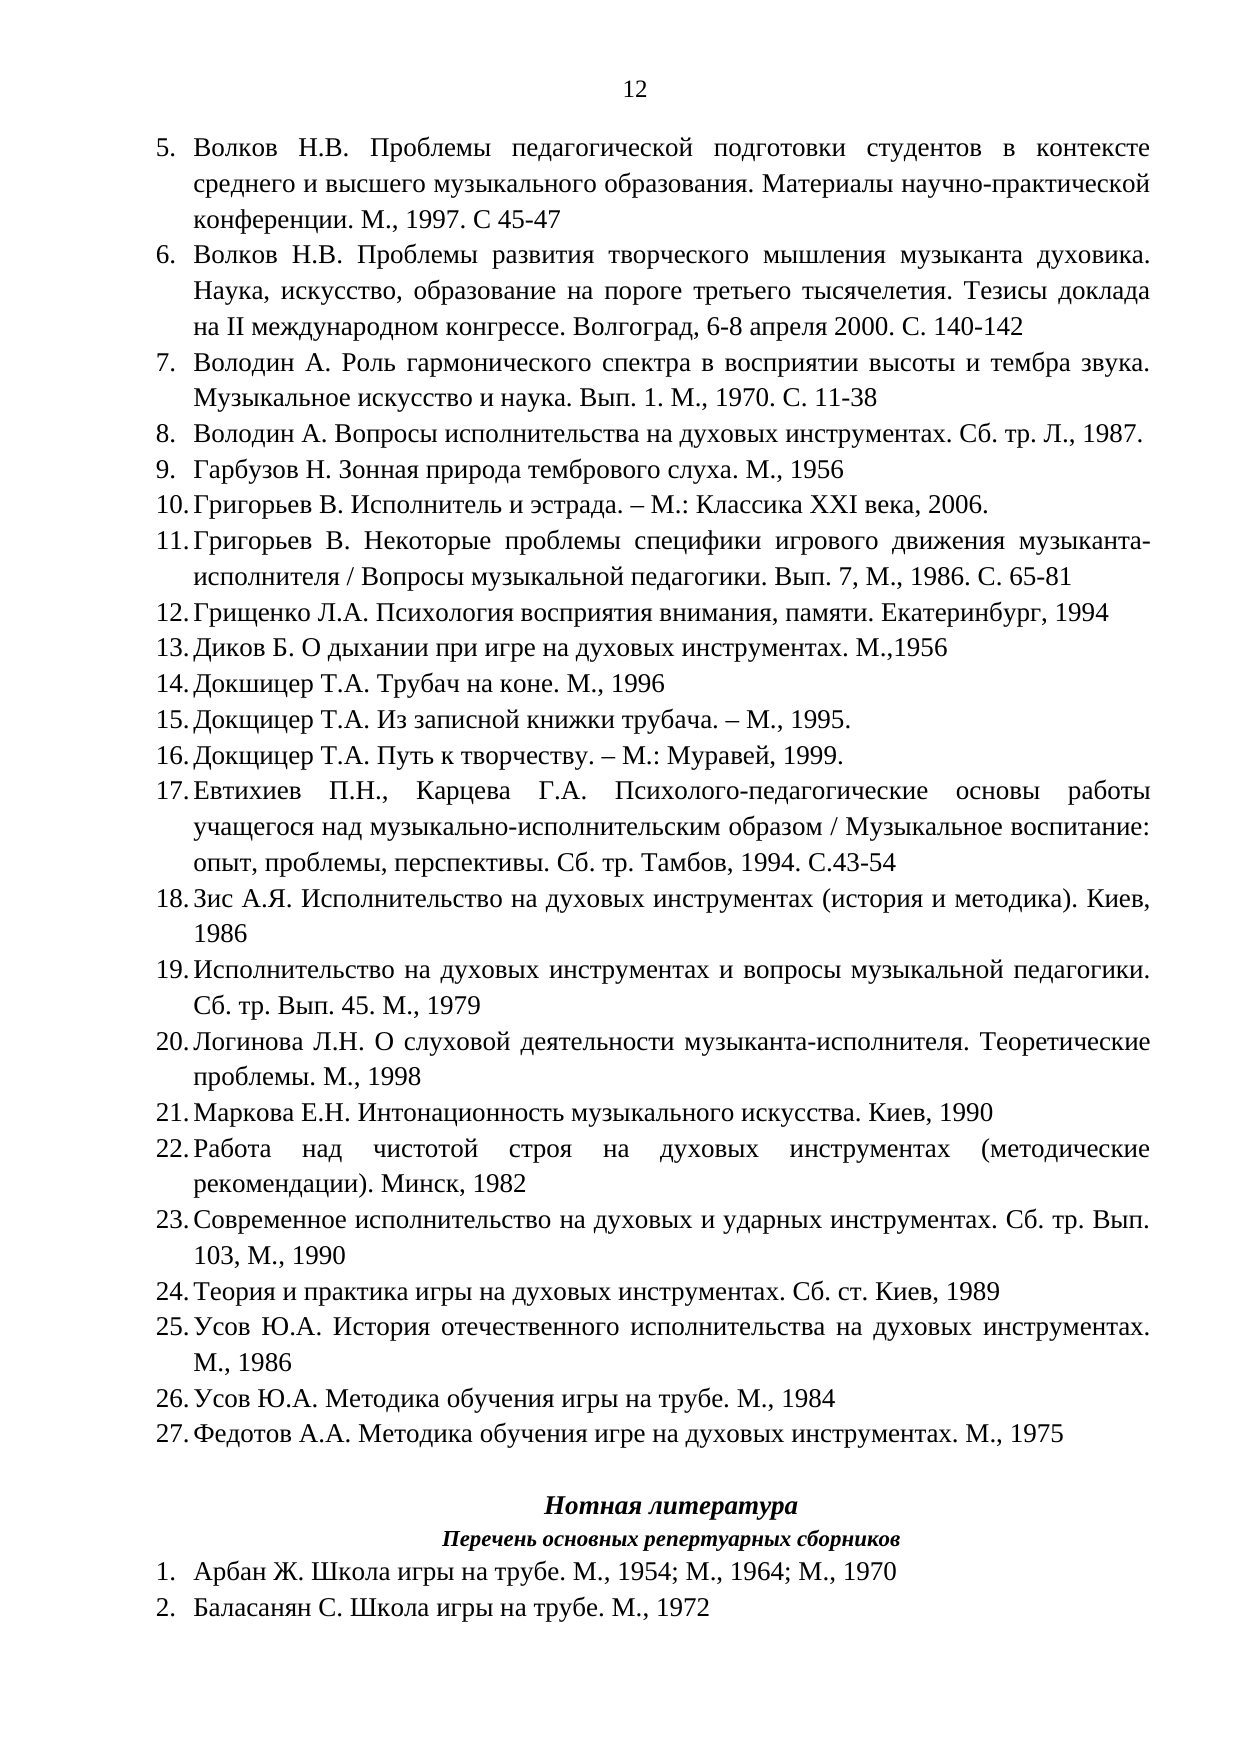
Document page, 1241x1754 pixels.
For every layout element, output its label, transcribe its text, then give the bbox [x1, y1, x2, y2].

list Григорьев В. Некоторые проблемы специфики игрового движения музыканта-исполнителя / Вопросы музыкальной педагогики. Вып. 7, М., 1986. С. 65-81 [156, 524, 1152, 591]
list Работа над чистотой строя на духовых инструментах (методические рекомендации). Минск, 1982 [156, 1132, 1152, 1199]
list Докщицер Т.А. Путь к творчеству. – М.: Муравей, 1999. [156, 739, 1152, 770]
list Усов Ю.А. Методика обучения игры на трубе. М., 1984 [156, 1382, 1152, 1413]
list Грищенко Л.А. Психология восприятия внимания, памяти. Екатеринбург, 1994 [156, 596, 1152, 627]
list Докщицер Т.А. Из записной книжки трубача. – М., 1995. [156, 703, 1152, 734]
list Волков Н.В. Проблемы развития творческого мышления музыканта духовика. Наука, искусство, образование на пороге третьего тысячелетия. Тезисы доклада на II международном конгрессе. Волгоград, 6-8 апреля 2000. С. 140-142 [156, 238, 1152, 341]
list Григорьев В. Исполнитель и эстрада. – М.: Классика XXI века, 2006. [156, 489, 1152, 520]
list Зис А.Я. Исполнительство на духовых инструментах (история и методика). Киев, 1986 [156, 882, 1152, 948]
list Арбан Ж. Школа игры на трубе. М., 1954; М., 1964; М., 1970 [156, 1555, 1152, 1586]
list Исполнительство на духовых инструментах и вопросы музыкальной педагогики. Сб. тр. Вып. 45. М., 1979 [156, 953, 1152, 1020]
list Нотная литература [193, 1489, 1152, 1520]
list Гарбузов Н. Зонная природа тембрового слуха. М., 1956 [156, 453, 1152, 484]
list Перечень основных репертуарных сборников [193, 1525, 1152, 1551]
list Логинова Л.Н. О слуховой деятельности музыканта-исполнителя. Теоретические проблемы. М., 1998 [156, 1024, 1152, 1091]
list Теория и практика игры на духовых инструментах. Сб. ст. Киев, 1989 [156, 1275, 1152, 1306]
list Федотов А.А. Методика обучения игре на духовых инструментах. М., 1975 [156, 1418, 1152, 1449]
list Баласанян С. Школа игры на трубе. М., 1972 [156, 1591, 1152, 1622]
list Усов Ю.А. История отечественного исполнительства на духовых инструментах. М., 1986 [156, 1310, 1152, 1377]
list Маркова Е.Н. Интонационность музыкального искусства. Киев, 1990 [156, 1096, 1152, 1127]
list Волков Н.В. Проблемы педагогической подготовки студентов в контексте среднего и высшего музыкального образования. Материалы научно-практической конференции. М., 1997. С 45-47 [156, 131, 1152, 234]
list Володин А. Роль гармонического спектра в восприятии высоты и тембра звука. Музыкальное искусство и наука. Вып. 1. М., 1970. С. 11-38 [156, 346, 1152, 413]
list Володин А. Вопросы исполнительства на духовых инструментах. Сб. тр. Л., 1987. [156, 417, 1152, 448]
list Докшицер Т.А. Трубач на коне. М., 1996 [156, 667, 1152, 698]
list Современное исполнительство на духовых и ударных инструментах. Сб. тр. Вып. 103, М., 1990 [156, 1203, 1152, 1270]
list Евтихиев П.Н., Карцева Г.А. Психолого-педагогические основы работы учащегося над музыкально-исполнительским образом / Музыкальное воспитание: опыт, проблемы, перспективы. Сб. тр. Тамбов, 1994. С.43-54 [156, 774, 1152, 877]
list Диков Б. О дыхании при игре на духовых инструментах. М.,1956 [156, 632, 1152, 663]
